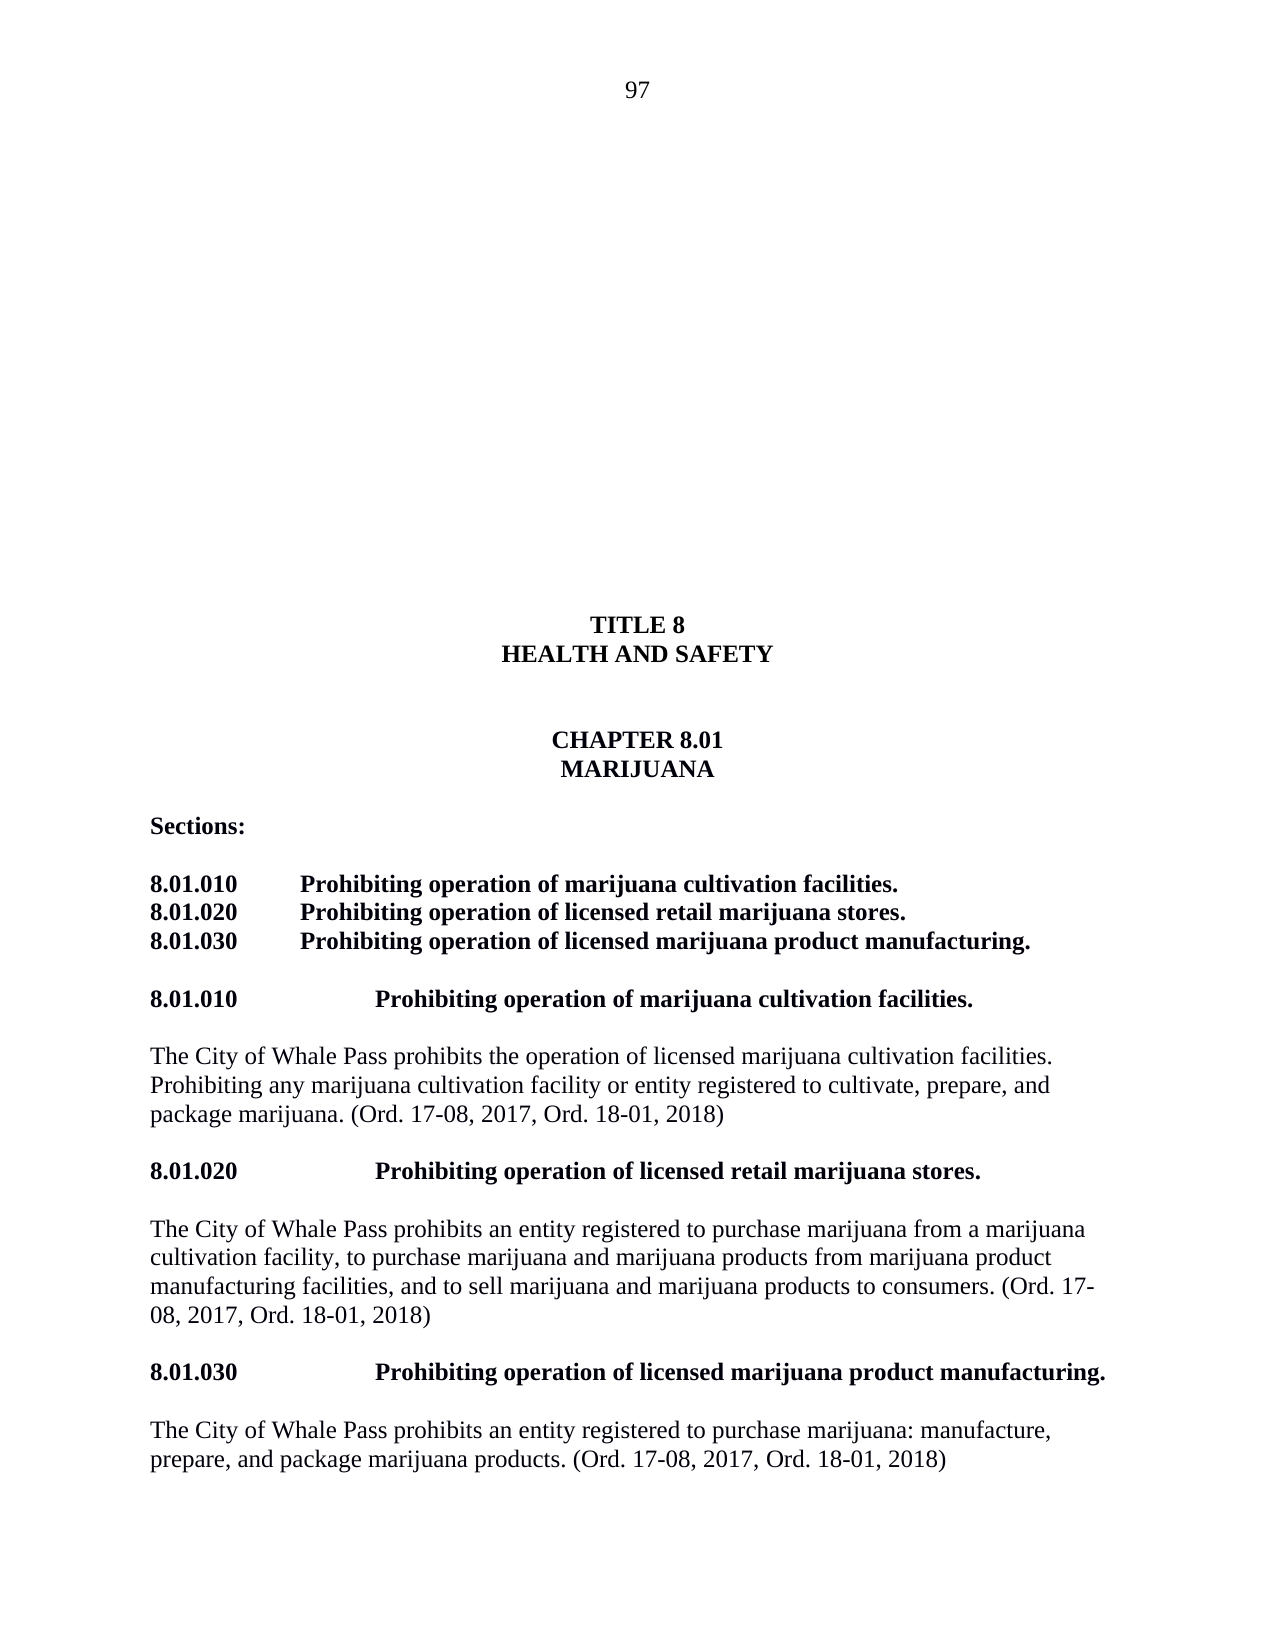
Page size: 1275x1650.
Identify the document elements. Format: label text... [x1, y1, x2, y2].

text 8.01.010 Prohibiting operation of marijuana cultivation facilities. [150, 984, 1125, 1012]
text Sections: [150, 811, 1125, 840]
text The City of Whale Pass prohibits an entity registered to purchase marijuana: manufacture, prepare, and package marijuana products. (Ord. 17-08, 2017, Ord. 18-01, 2018) [150, 1415, 1125, 1472]
text 8.01.030 Prohibiting operation of licensed marijuana product manufacturing. [150, 1357, 1125, 1386]
text The City of Whale Pass prohibits the operation of licensed marijuana cultivation facilities. Prohibiting any marijuana cultivation facility or entity registered to cultivate, prepare, and package marijuana. (Ord. 17-08, 2017, Ord. 18-01, 2018) [150, 1041, 1125, 1127]
text TITLE 8 [150, 610, 1125, 639]
text HEALTH AND SAFETY [150, 639, 1125, 667]
text 8.01.020 Prohibiting operation of licensed retail marijuana stores. [150, 897, 1125, 926]
text 8.01.030 Prohibiting operation of licensed marijuana product manufacturing. [150, 926, 1125, 955]
text The City of Whale Pass prohibits an entity registered to purchase marijuana from a marijuana cultivation facility, to purchase marijuana and marijuana products from marijuana product manufacturing facilities, and to sell marijuana and marijuana products to consumers. (Ord. 17-08, 2017, Ord. 18-01, 2018) [150, 1214, 1125, 1329]
text CHAPTER 8.01 [150, 725, 1125, 754]
text MARIJUANA [150, 754, 1125, 782]
text 8.01.020 Prohibiting operation of licensed retail marijuana stores. [150, 1156, 1125, 1185]
text 8.01.010 Prohibiting operation of marijuana cultivation facilities. [150, 869, 1125, 897]
